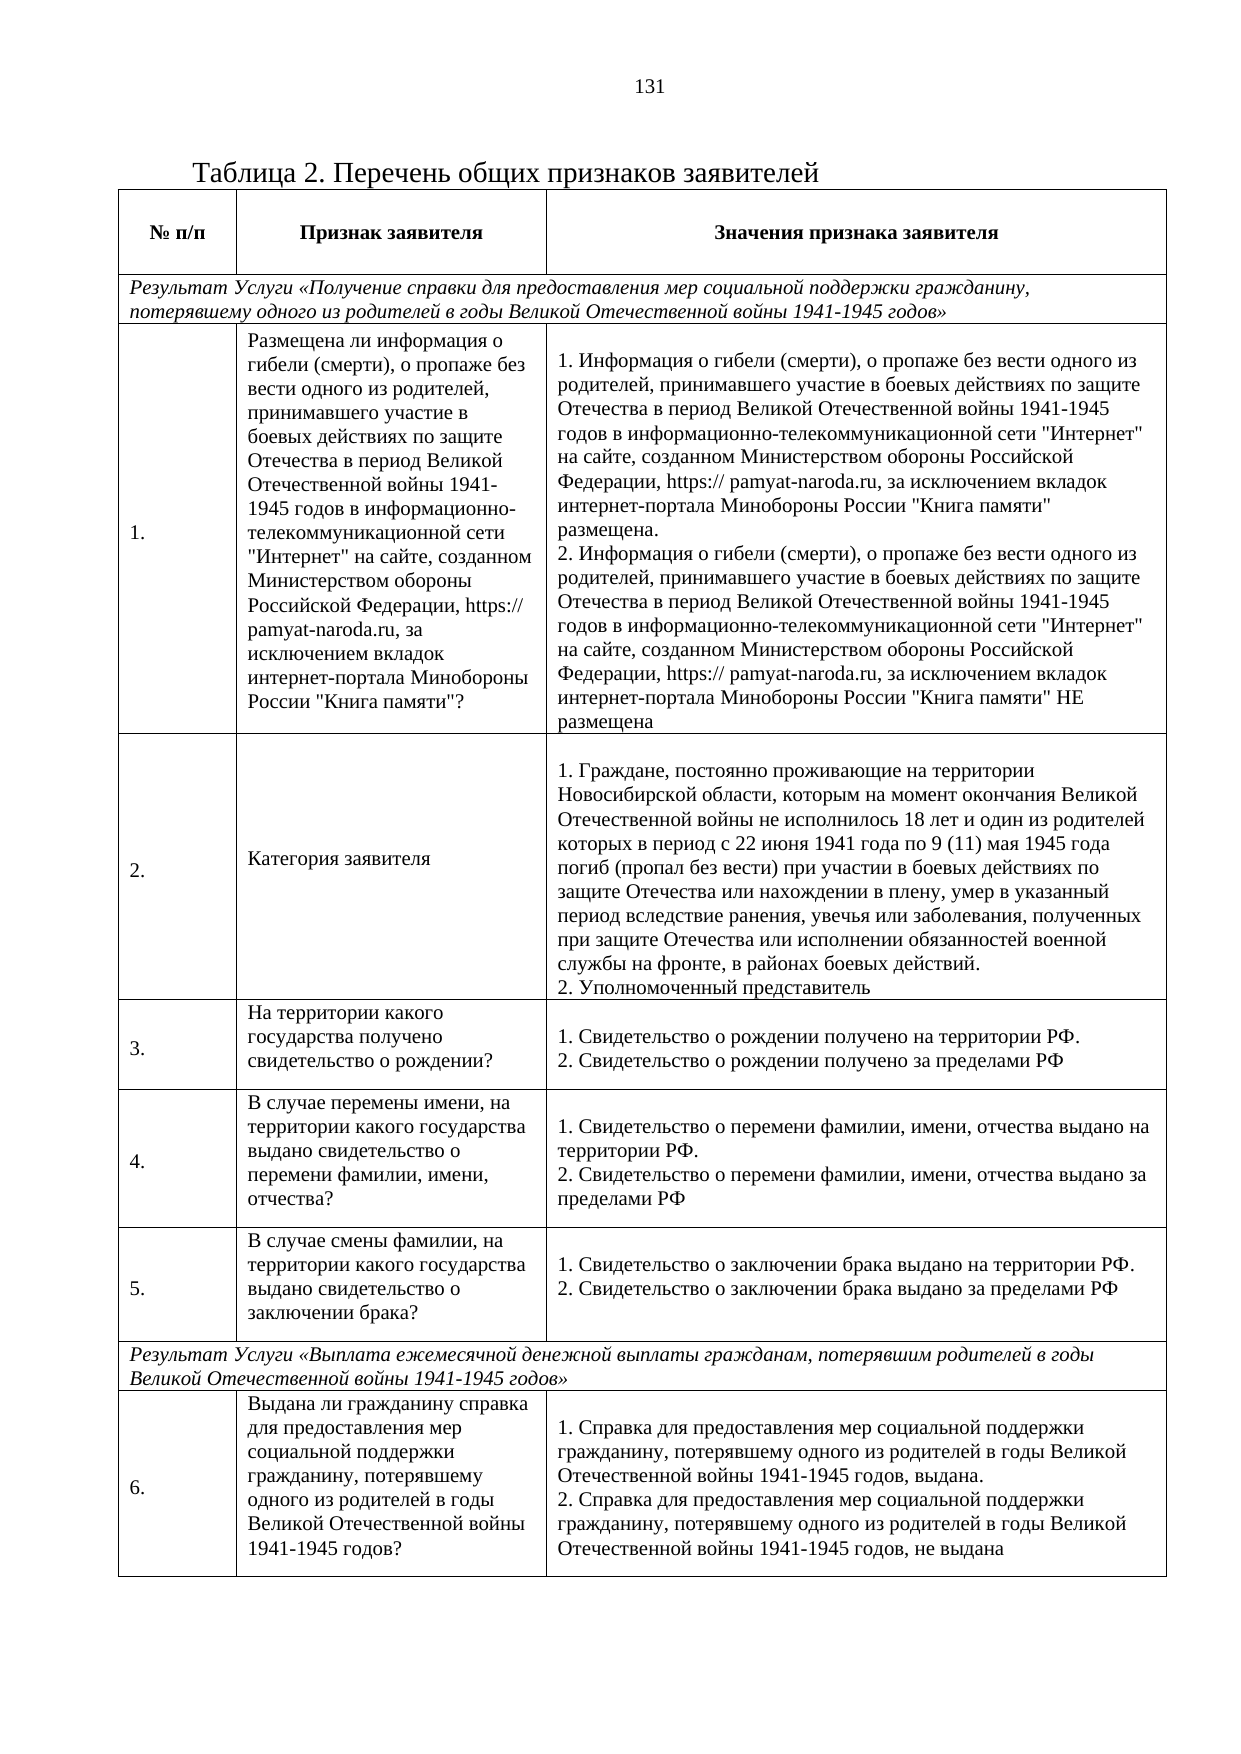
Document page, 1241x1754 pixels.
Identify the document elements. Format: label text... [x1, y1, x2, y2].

table_cell 1. Информация о гибели (смерти), о пропаже без вести одного из родителей, принимавшего участие в боевых действиях по защите Отечества в период Великой Отечественной войны 1941-1945 годов в информационно-телекоммуникационной сети "Интернет" на сайте, созданном Министерством обороны Российской Федерации, https:// pamyat-naroda.ru, за исключением вкладок интернет-портала Минобороны России "Книга памяти" размещена. 2. Информация о гибели (смерти), о пропаже без вести одного из родителей, принимавшего участие в боевых действиях по защите Отечества в период Великой Отечественной войны 1941-1945 годов в информационно-телекоммуникационной сети "Интернет" на сайте, созданном Министерством обороны Российской Федерации, https:// pamyat-naroda.ru, за исключением вкладок интернет-портала Минобороны России "Книга памяти" НЕ размещена [547, 324, 1166, 733]
table_cell В случае перемены имени, на территории какого государства выдано свидетельство о перемени фамилии, имени, отчества? [237, 1090, 546, 1227]
table_cell 1. Граждане, постоянно проживающие на территории Новосибирской области, которым на момент окончания Великой Отечественной войны не исполнилось 18 лет и один из родителей которых в период с 22 июня 1941 года по 9 (11) мая 1945 года погиб (пропал без вести) при участии в боевых действиях по защите Отечества или нахождении в плену, умер в указанный период вследствие ранения, увечья или заболевания, полученных при защите Отечества или исполнении обязанностей военной службы на фронте, в районах боевых действий. 2. Уполномоченный представитель [547, 734, 1166, 999]
table_header Значения признака заявителя [547, 190, 1166, 274]
table_cell В случае смены фамилии, на территории какого государства выдано свидетельство о заключении брака? [237, 1228, 546, 1341]
table_header Признак заявителя [237, 190, 546, 274]
table_cell 1. Свидетельство о перемени фамилии, имени, отчества выдано на территории РФ. 2. Свидетельство о перемени фамилии, имени, отчества выдано за пределами РФ [547, 1090, 1166, 1227]
table_cell [119, 1090, 236, 1227]
text Таблица 2. Перечень общих признаков заявителей [118, 156, 1181, 189]
table_cell Категория заявителя [237, 734, 546, 999]
table_cell На территории какого государства получено свидетельство о рождении? [237, 1000, 546, 1089]
table_cell [119, 324, 236, 733]
table_header № п/п [119, 190, 236, 274]
table_cell [119, 734, 236, 999]
table_cell [119, 1228, 236, 1341]
table_cell Размещена ли информация о гибели (смерти), о пропаже без вести одного из родителей, принимавшего участие в боевых действиях по защите Отечества в период Великой Отечественной войны 1941-1945 годов в информационно-телекоммуникационной сети "Интернет" на сайте, созданном Министерством обороны Российской Федерации, https:// pamyat-naroda.ru, за исключением вкладок интернет-портала Минобороны России "Книга памяти"? [237, 324, 546, 733]
table_cell 1. Свидетельство о рождении получено на территории РФ. 2. Свидетельство о рождении получено за пределами РФ [547, 1000, 1166, 1089]
table_cell Выдана ли гражданину справка для предоставления мер социальной поддержки гражданину, потерявшему одного из родителей в годы Великой Отечественной войны 1941-1945 годов? [237, 1391, 546, 1576]
table_cell Результат Услуги «Получение справки для предоставления мер социальной поддержки гражданину, потерявшему одного из родителей в годы Великой Отечественной войны 1941-1945 годов» [119, 275, 1166, 323]
table_cell 1. Справка для предоставления мер социальной поддержки гражданину, потерявшему одного из родителей в годы Великой Отечественной войны 1941-1945 годов, выдана. 2. Справка для предоставления мер социальной поддержки гражданину, потерявшему одного из родителей в годы Великой Отечественной войны 1941-1945 годов, не выдана [547, 1391, 1166, 1576]
table_cell [119, 1000, 236, 1089]
table_cell 1. Свидетельство о заключении брака выдано на территории РФ. 2. Свидетельство о заключении брака выдано за пределами РФ [547, 1228, 1166, 1341]
table_cell [119, 1391, 236, 1576]
table_cell Результат Услуги «Выплата ежемесячной денежной выплаты гражданам, потерявшим родителей в годы Великой Отечественной войны 1941-1945 годов» [119, 1342, 1166, 1390]
